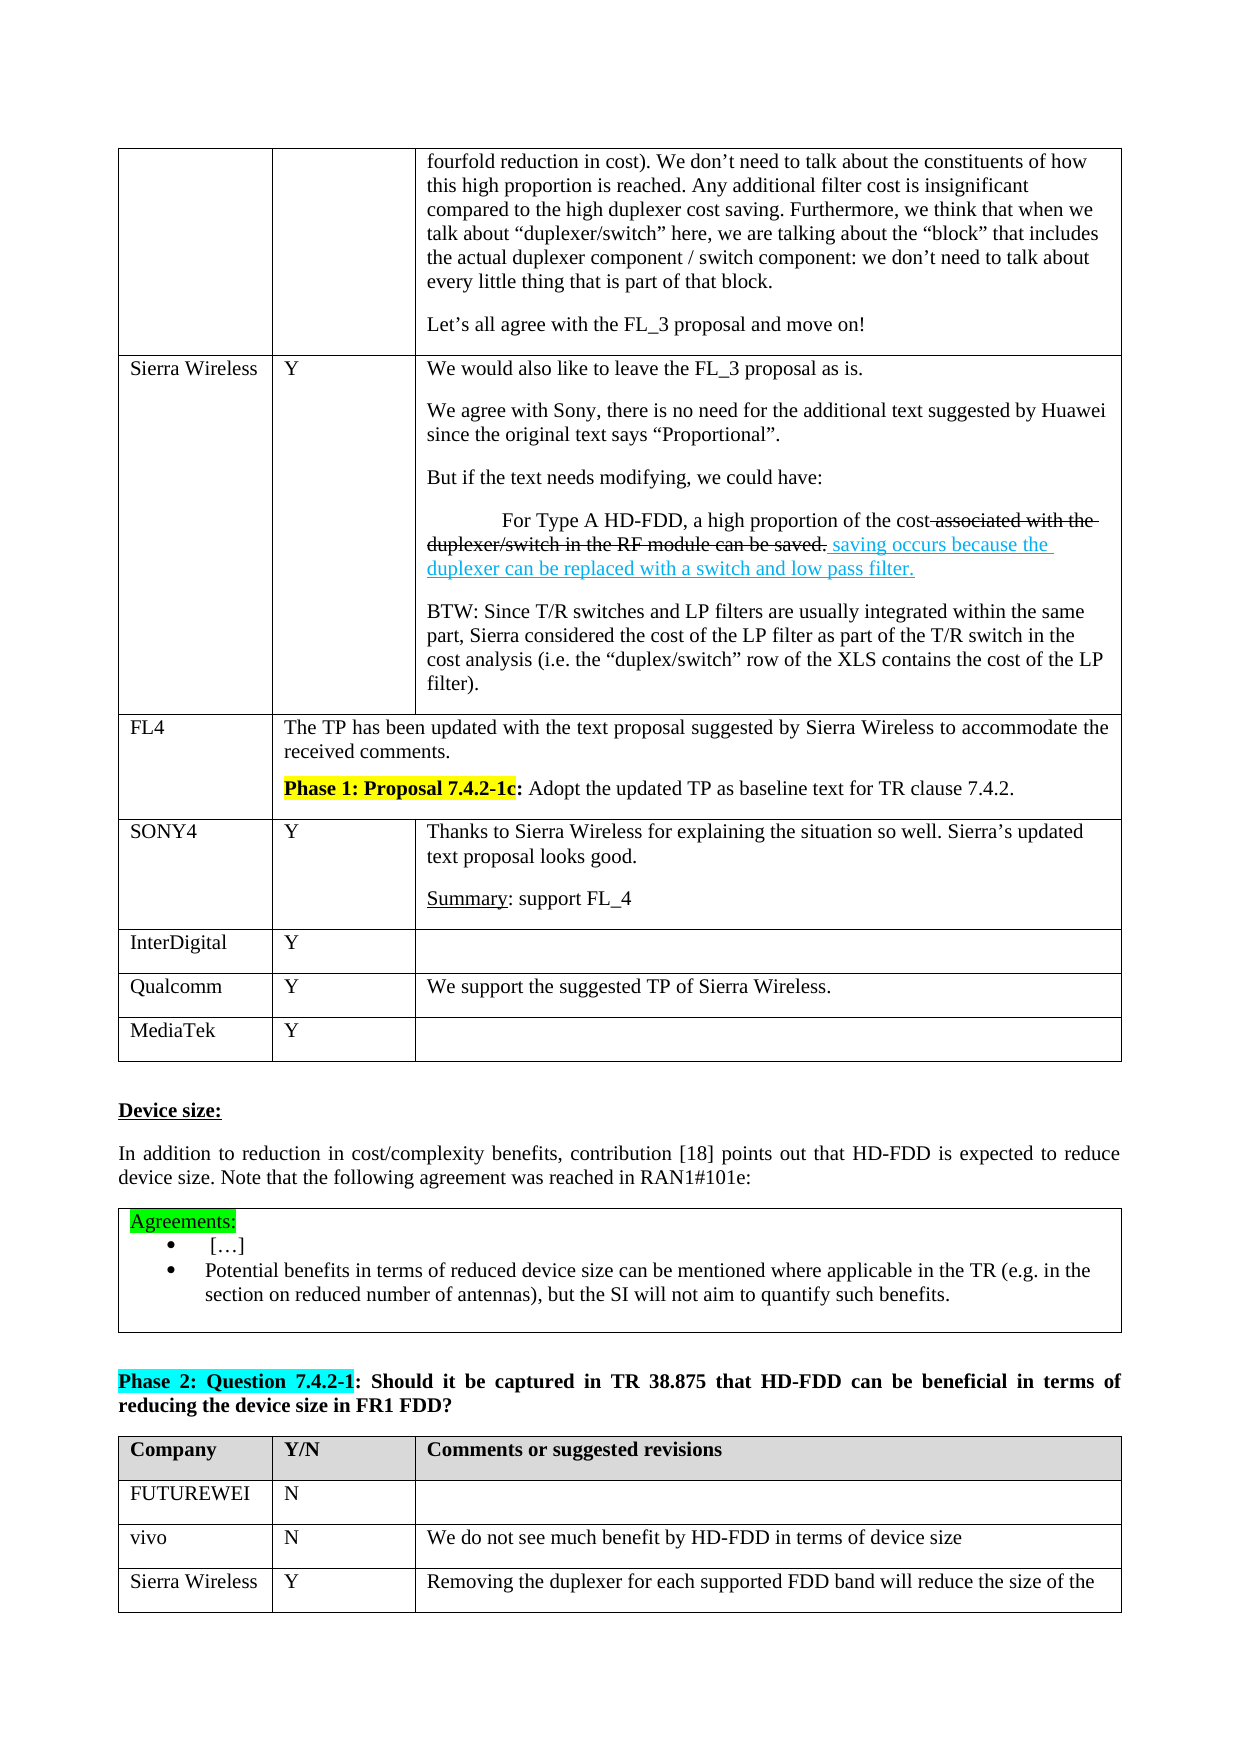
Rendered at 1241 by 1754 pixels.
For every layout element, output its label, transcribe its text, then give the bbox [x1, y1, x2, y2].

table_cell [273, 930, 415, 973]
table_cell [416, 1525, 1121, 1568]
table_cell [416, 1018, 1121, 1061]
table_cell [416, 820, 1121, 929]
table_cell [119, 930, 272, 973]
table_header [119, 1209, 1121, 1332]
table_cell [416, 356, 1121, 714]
text Phase 2: Question 7.4.2-1: Should it be captured in TR 38.875 that HD-FDD can be beneficial in terms of reducing the device size in FR1 FDD? [118, 1369, 1122, 1417]
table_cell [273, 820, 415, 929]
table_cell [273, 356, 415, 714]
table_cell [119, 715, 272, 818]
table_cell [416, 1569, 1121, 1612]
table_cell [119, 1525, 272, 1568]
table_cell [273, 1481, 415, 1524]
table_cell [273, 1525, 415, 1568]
text Device size: [118, 1098, 1122, 1122]
text In addition to reduction in cost/complexity benefits, contribution [18] points out that HD-FDD is expected to reduce device size. Note that the following agreement was reached in RAN1#101e: [118, 1141, 1122, 1189]
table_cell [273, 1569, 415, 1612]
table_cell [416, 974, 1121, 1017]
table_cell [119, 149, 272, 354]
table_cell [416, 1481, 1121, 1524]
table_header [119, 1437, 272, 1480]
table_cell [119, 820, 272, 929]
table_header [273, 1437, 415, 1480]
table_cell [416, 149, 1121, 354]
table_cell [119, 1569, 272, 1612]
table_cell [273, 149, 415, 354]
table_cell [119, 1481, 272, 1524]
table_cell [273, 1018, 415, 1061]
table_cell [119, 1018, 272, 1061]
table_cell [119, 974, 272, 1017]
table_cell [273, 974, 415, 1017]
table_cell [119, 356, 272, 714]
picture [492, 565, 499, 573]
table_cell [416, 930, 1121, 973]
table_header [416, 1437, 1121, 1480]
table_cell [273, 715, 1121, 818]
